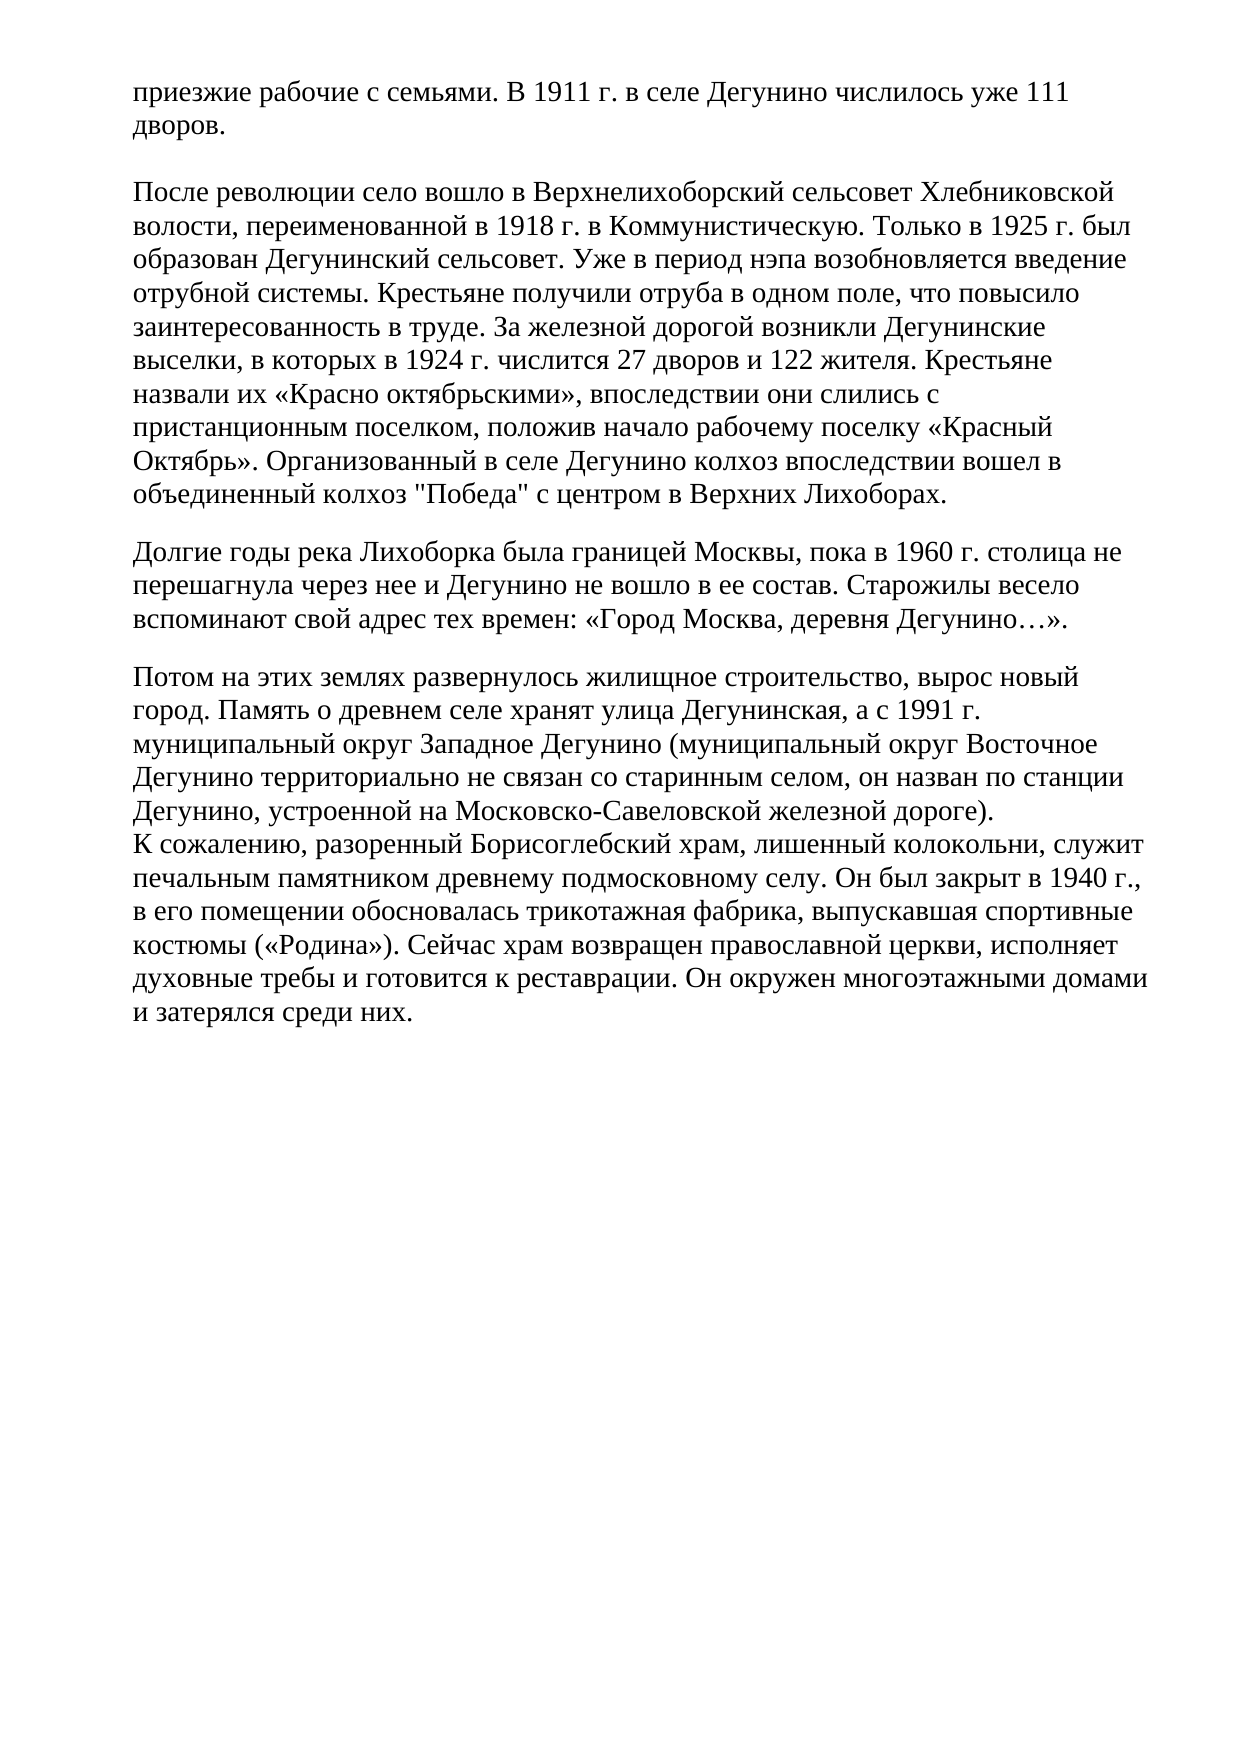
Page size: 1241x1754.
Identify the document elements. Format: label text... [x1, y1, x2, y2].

text Долгие годы река Лихоборка была границей Москвы, пока в 1960 г. столица не перешагнула через нее и Дегунино не вошло в ее состав. Старожилы весело вспоминают свой адрес тех времен: «Город Москва, деревня Дегунино…». [133, 534, 1152, 634]
text Потом на этих землях развернулось жилищное строительство, вырос новый город. Память о древнем селе хранят улица Дегунинская, а с 1991 г. муниципальный округ Западное Дегунино (муниципальный округ Восточное Дегунино территориально не связан со старинным селом, он назван по станции Дегунино, устроенной на Московско-Савеловской железной дороге). К сожалению, разоренный Борисоглебский храм, лишенный колокольни, служит печальным памятником древнему подмосковному селу. Он был закрыт в 1940 г., в его помещении обосновалась трикотажная фабрика, выпускавшая спортивные костюмы («Родина»). Сейчас храм возвращен православной церкви, исполняет духовные требы и готовится к реставрации. Он окружен многоэтажными домами и затерялся среди них. [133, 659, 1152, 1028]
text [133, 74, 1152, 141]
text После революции село вошло в Верхнелихоборский сельсовет Хлебниковской волости, переименованной в 1918 г. в Коммунистическую. Только в 1925 г. был образован Дегунинский сельсовет. Уже в период нэпа возобновляется введение отрубной системы. Крестьяне получили отруба в одном поле, что повысило заинтересованность в труде. За железной дорогой возникли Дегунинские выселки, в которых в 1924 г. числится 27 дворов и 122 жителя. Крестьяне назвали их «Красно октябрьскими», впоследствии они слились с пристанционным поселком, положив начало рабочему поселку «Красный Октябрь». Организованный в селе Дегунино колхоз впоследствии вошел в объединенный колхоз "Победа" с центром в Верхних Лихоборах. [133, 174, 1152, 510]
